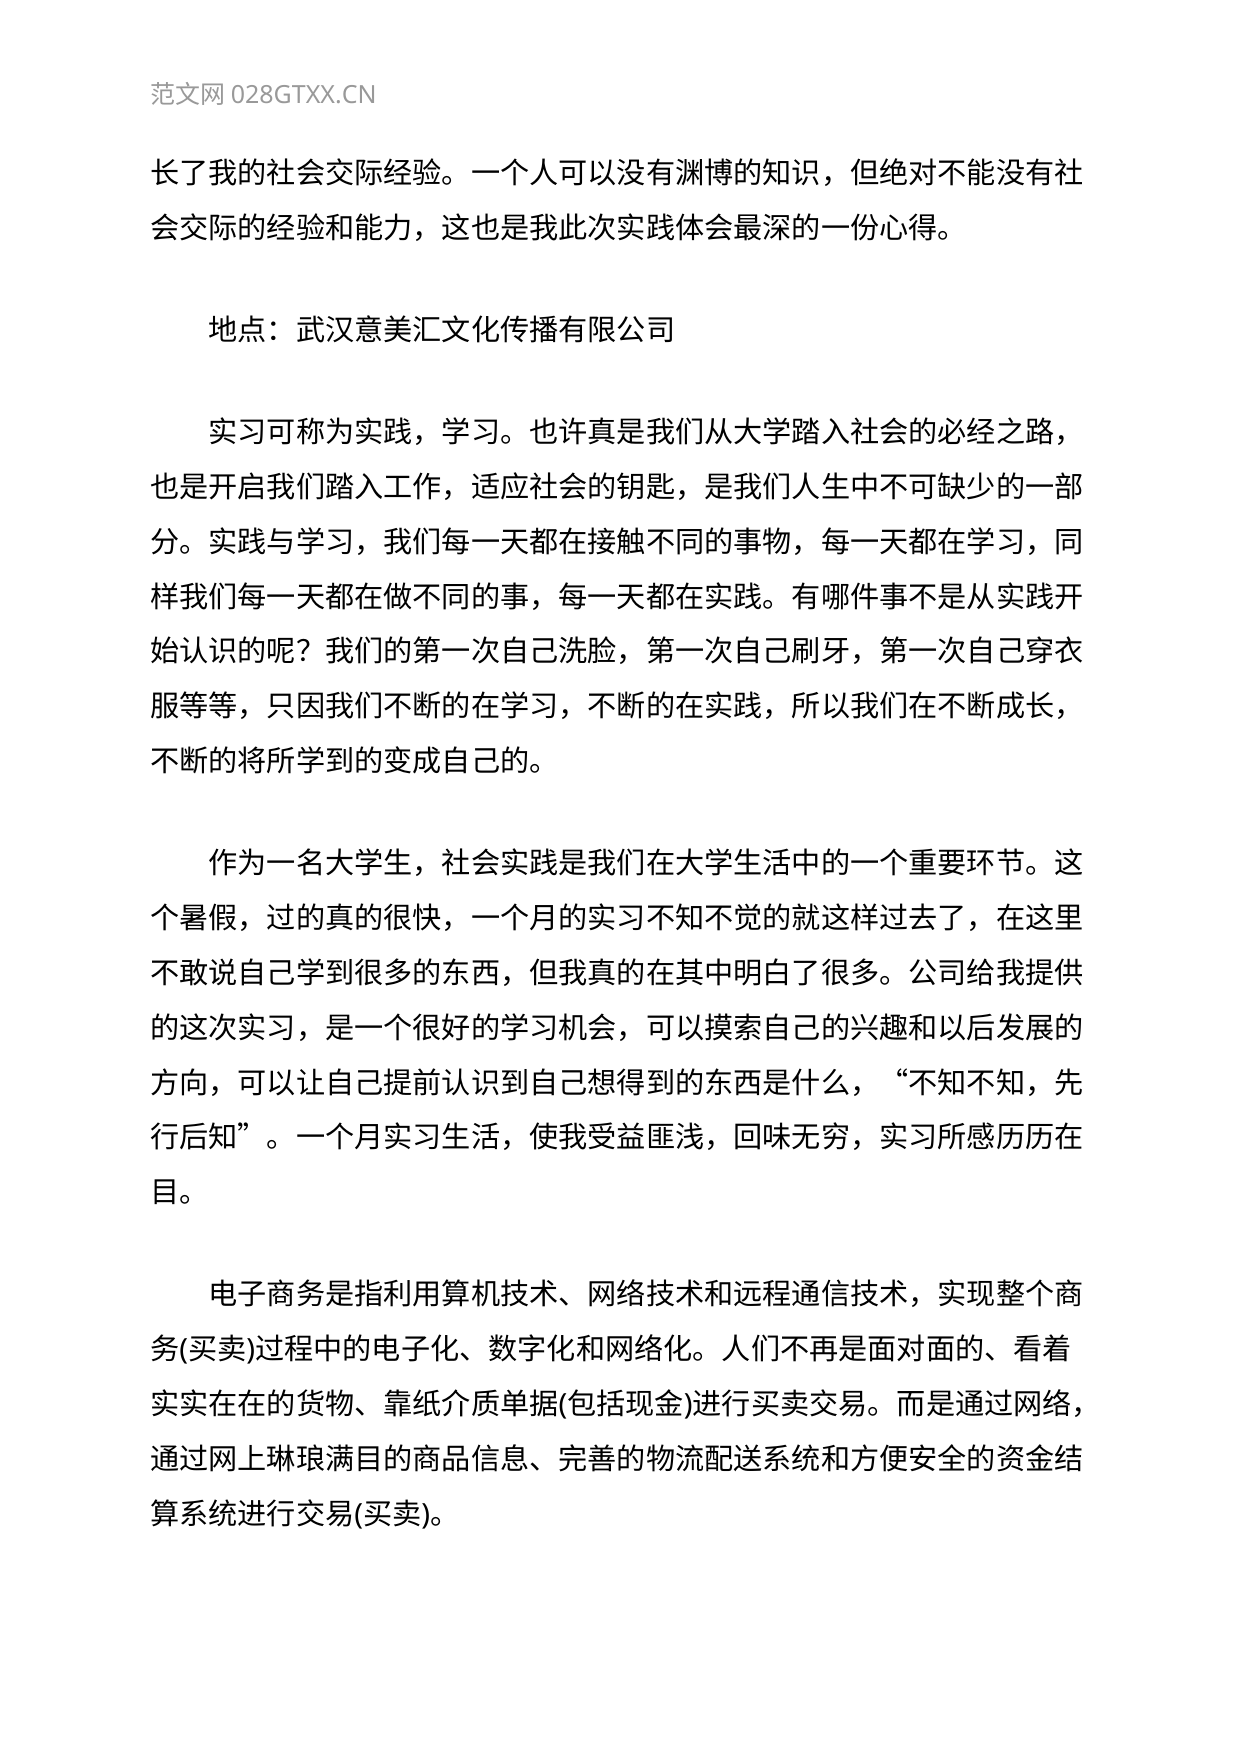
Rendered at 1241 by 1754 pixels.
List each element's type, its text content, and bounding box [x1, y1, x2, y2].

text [150, 150, 1090, 247]
text 电子商务是指利用算机技术、网络技术和远程通信技术，实现整个商务(买卖)过程中的电子化、数字化和网络化。人们不再是面对面的、看着实实在在的货物、靠纸介质单据(包括现金)进行买卖交易。而是通过网络，通过网上琳琅满目的商品信息、完善的物流配送系统和方便安全的资金结算系统进行交易(买卖)。 [150, 1271, 1090, 1533]
text 地点：武汉意美汇文化传播有限公司 [150, 307, 1090, 349]
text 实习可称为实践，学习。也许真是我们从大学踏入社会的必经之路，也是开启我们踏入工作，适应社会的钥匙，是我们人生中不可缺少的一部分。实践与学习，我们每一天都在接触不同的事物，每一天都在学习，同样我们每一天都在做不同的事，每一天都在实践。有哪件事不是从实践开始认识的呢？我们的第一次自己洗脸，第一次自己刷牙，第一次自己穿衣服等等，只因我们不断的在学习，不断的在实践，所以我们在不断成长，不断的将所学到的变成自己的。 [150, 408, 1090, 780]
text 作为一名大学生，社会实践是我们在大学生活中的一个重要环节。这个暑假，过的真的很快，一个月的实习不知不觉的就这样过去了，在这里不敢说自己学到很多的东西，但我真的在其中明白了很多。公司给我提供的这次实习，是一个很好的学习机会，可以摸索自己的兴趣和以后发展的方向，可以让自己提前认识到自己想得到的东西是什么，“不知不知，先行后知”。一个月实习生活，使我受益匪浅，回味无穷，实习所感历历在目。 [150, 839, 1090, 1211]
